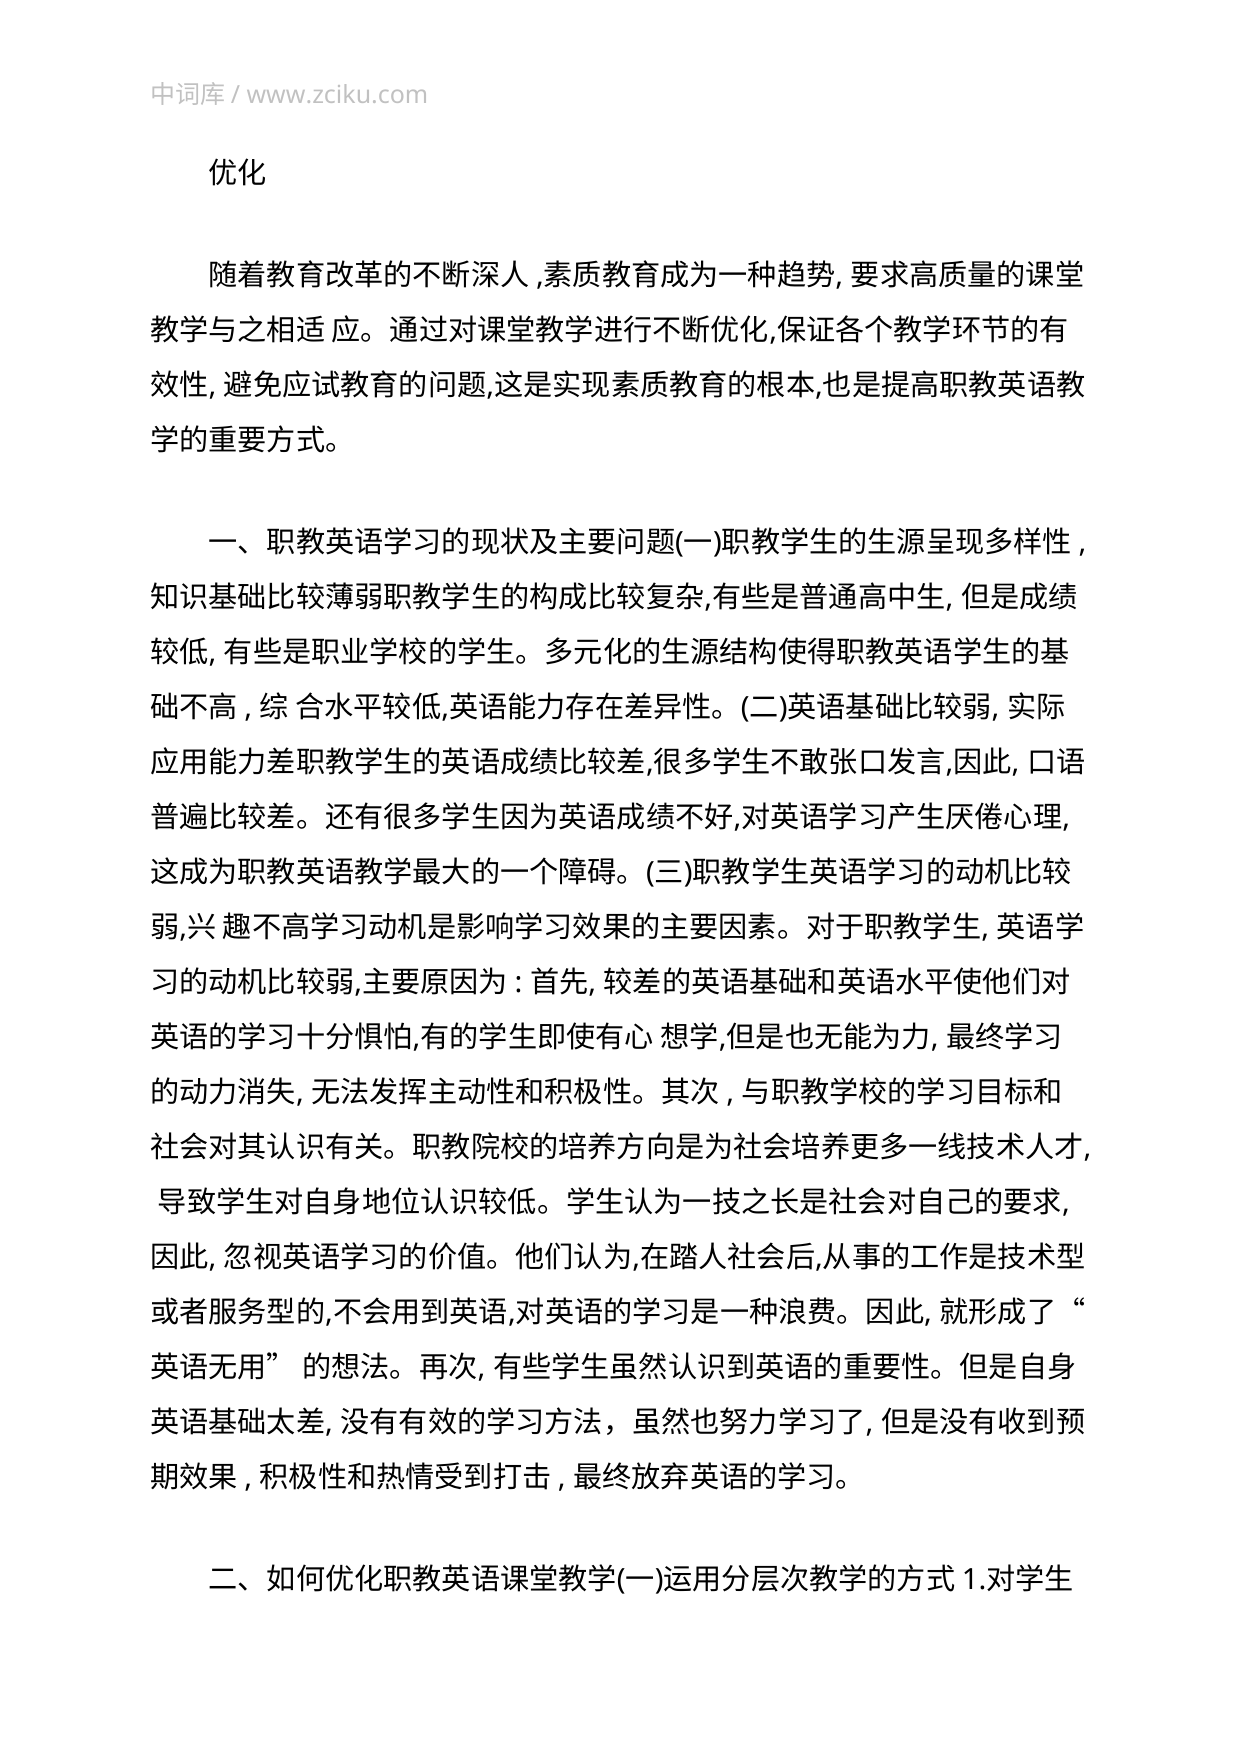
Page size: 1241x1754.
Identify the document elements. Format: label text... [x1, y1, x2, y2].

text 随着教育改革的不断深人 ,素质教育成为一种趋势, 要求高质量的课堂教学与之相适 应。通过对课堂教学进行不断优化,保证各个教学环节的有效性, 避免应试教育的问题,这是实现素质教育的根本,也是提高职教英语教学的重要方式。 [150, 252, 1090, 459]
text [150, 1556, 1090, 1598]
text 优化 [150, 150, 1090, 192]
text 一、职教英语学习的现状及主要问题(一)职教学生的生源呈现多样性 , 知识基础比较薄弱职教学生的构成比较复杂,有些是普通高中生, 但是成绩较低, 有些是职业学校的学生。多元化的生源结构使得职教英语学生的基础不高 , 综 合水平较低,英语能力存在差异性。(二)英语基础比较弱, 实际应用能力差职教学生的英语成绩比较差,很多学生不敢张口发言,因此, 口语普遍比较差。还有很多学生因为英语成绩不好,对英语学习产生厌倦心理,这成为职教英语教学最大的一个障碍。(三)职教学生英语学习的动机比较弱,兴 趣不高学习动机是影响学习效果的主要因素。对于职教学生, 英语学习的动机比较弱,主要原因为 : 首先, 较差的英语基础和英语水平使他们对英语的学习十分惧怕,有的学生即使有心 想学,但是也无能为力, 最终学习的动力消失, 无法发挥主动性和积极性。其次 , 与职教学校的学习目标和社会对其认识有关。职教院校的培养方向是为社会培养更多一线技术人才, 导致学生对自身地位认识较低。学生认为一技之长是社会对自己的要求, 因此, 忽视英语学习的价值。他们认为,在踏人社会后,从事的工作是技术型或者服务型的,不会用到英语,对英语的学习是一种浪费。因此, 就形成了“ 英语无用” 的想法。再次, 有些学生虽然认识到英语的重要性。但是自身英语基础太差, 没有有效的学习方法，虽然也努力学习了, 但是没有收到预期效果 , 积极性和热情受到打击 , 最终放弃英语的学习。 [150, 518, 1090, 1496]
